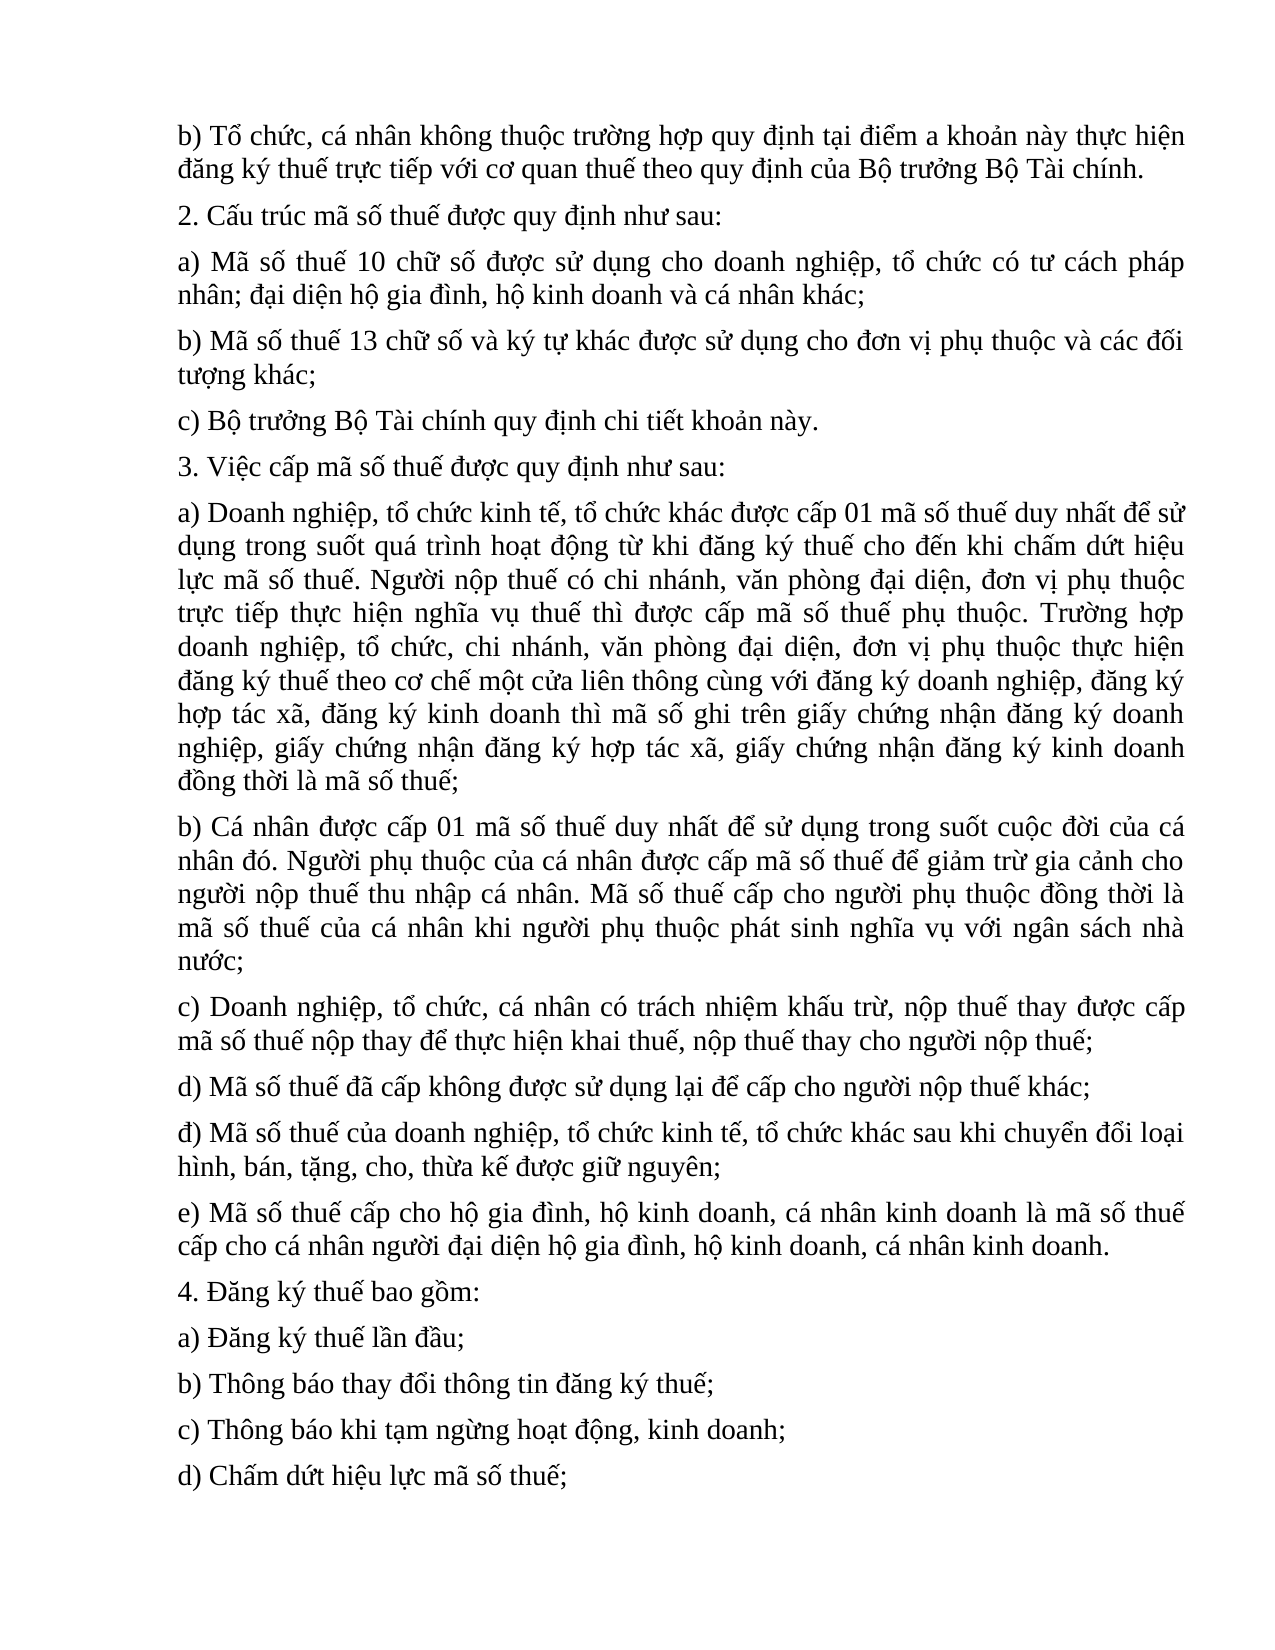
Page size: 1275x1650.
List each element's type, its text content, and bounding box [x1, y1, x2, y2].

text d) Chấm dứt hiệu lực mã số thuế; [177, 1458, 1186, 1492]
text e) Mã số thuế cấp cho hộ gia đình, hộ kinh doanh, cá nhân kinh doanh là mã số thuế cấp cho cá nhân người đại diện hộ gia đình, hộ kinh doanh, cá nhân kinh doanh. [177, 1195, 1186, 1262]
text 2. Cấu trúc mã số thuế được quy định như sau: [177, 198, 1186, 231]
text b) Cá nhân được cấp 01 mã số thuế duy nhất để sử dụng trong suốt cuộc đời của cá nhân đó. Người phụ thuộc của cá nhân được cấp mã số thuế để giảm trừ gia cảnh cho người nộp thuế thu nhập cá nhân. Mã số thuế cấp cho người phụ thuộc đồng thời là mã số thuế của cá nhân khi người phụ thuộc phát sinh nghĩa vụ với ngân sách nhà nước; [177, 809, 1186, 977]
text a) Đăng ký thuế lần đầu; [177, 1320, 1186, 1354]
text đ) Mã số thuế của doanh nghiệp, tổ chức kinh tế, tổ chức khác sau khi chuyển đổi loại hình, bán, tặng, cho, thừa kế được giữ nguyên; [177, 1115, 1186, 1182]
text 3. Việc cấp mã số thuế được quy định như sau: [177, 449, 1186, 482]
text b) Mã số thuế 13 chữ số và ký tự khác được sử dụng cho đơn vị phụ thuộc và các đối tượng khác; [177, 323, 1186, 390]
text b) Thông báo thay đổi thông tin đăng ký thuế; [177, 1366, 1186, 1400]
text d) Mã số thuế đã cấp không được sử dụng lại để cấp cho người nộp thuế khác; [177, 1069, 1186, 1103]
text c) Doanh nghiệp, tổ chức, cá nhân có trách nhiệm khấu trừ, nộp thuế thay được cấp mã số thuế nộp thay để thực hiện khai thuế, nộp thuế thay cho người nộp thuế; [177, 989, 1186, 1057]
text c) Bộ trưởng Bộ Tài chính quy định chi tiết khoản này. [177, 403, 1186, 436]
text c) Thông báo khi tạm ngừng hoạt động, kinh doanh; [177, 1412, 1186, 1446]
text a) Mã số thuế 10 chữ số được sử dụng cho doanh nghiệp, tổ chức có tư cách pháp nhân; đại diện hộ gia đình, hộ kinh doanh và cá nhân khác; [177, 244, 1186, 311]
text b) Tổ chức, cá nhân không thuộc trường hợp quy định tại điểm a khoản này thực hiện đăng ký thuế trực tiếp với cơ quan thuế theo quy định của Bộ trưởng Bộ Tài chính. [177, 118, 1186, 185]
text 4. Đăng ký thuế bao gồm: [177, 1274, 1186, 1308]
text a) Doanh nghiệp, tổ chức kinh tế, tổ chức khác được cấp 01 mã số thuế duy nhất để sử dụng trong suốt quá trình hoạt động từ khi đăng ký thuế cho đến khi chấm dứt hiệu lực mã số thuế. Người nộp thuế có chi nhánh, văn phòng đại diện, đơn vị phụ thuộc trực tiếp thực hiện nghĩa vụ thuế thì được cấp mã số thuế phụ thuộc. Trường hợp doanh nghiệp, tổ chức, chi nhánh, văn phòng đại diện, đơn vị phụ thuộc thực hiện đăng ký thuế theo cơ chế một cửa liên thông cùng với đăng ký doanh nghiệp, đăng ký hợp tác xã, đăng ký kinh doanh thì mã số ghi trên giấy chứng nhận đăng ký doanh nghiệp, giấy chứng nhận đăng ký hợp tác xã, giấy chứng nhận đăng ký kinh doanh đồng thời là mã số thuế; [177, 495, 1186, 797]
